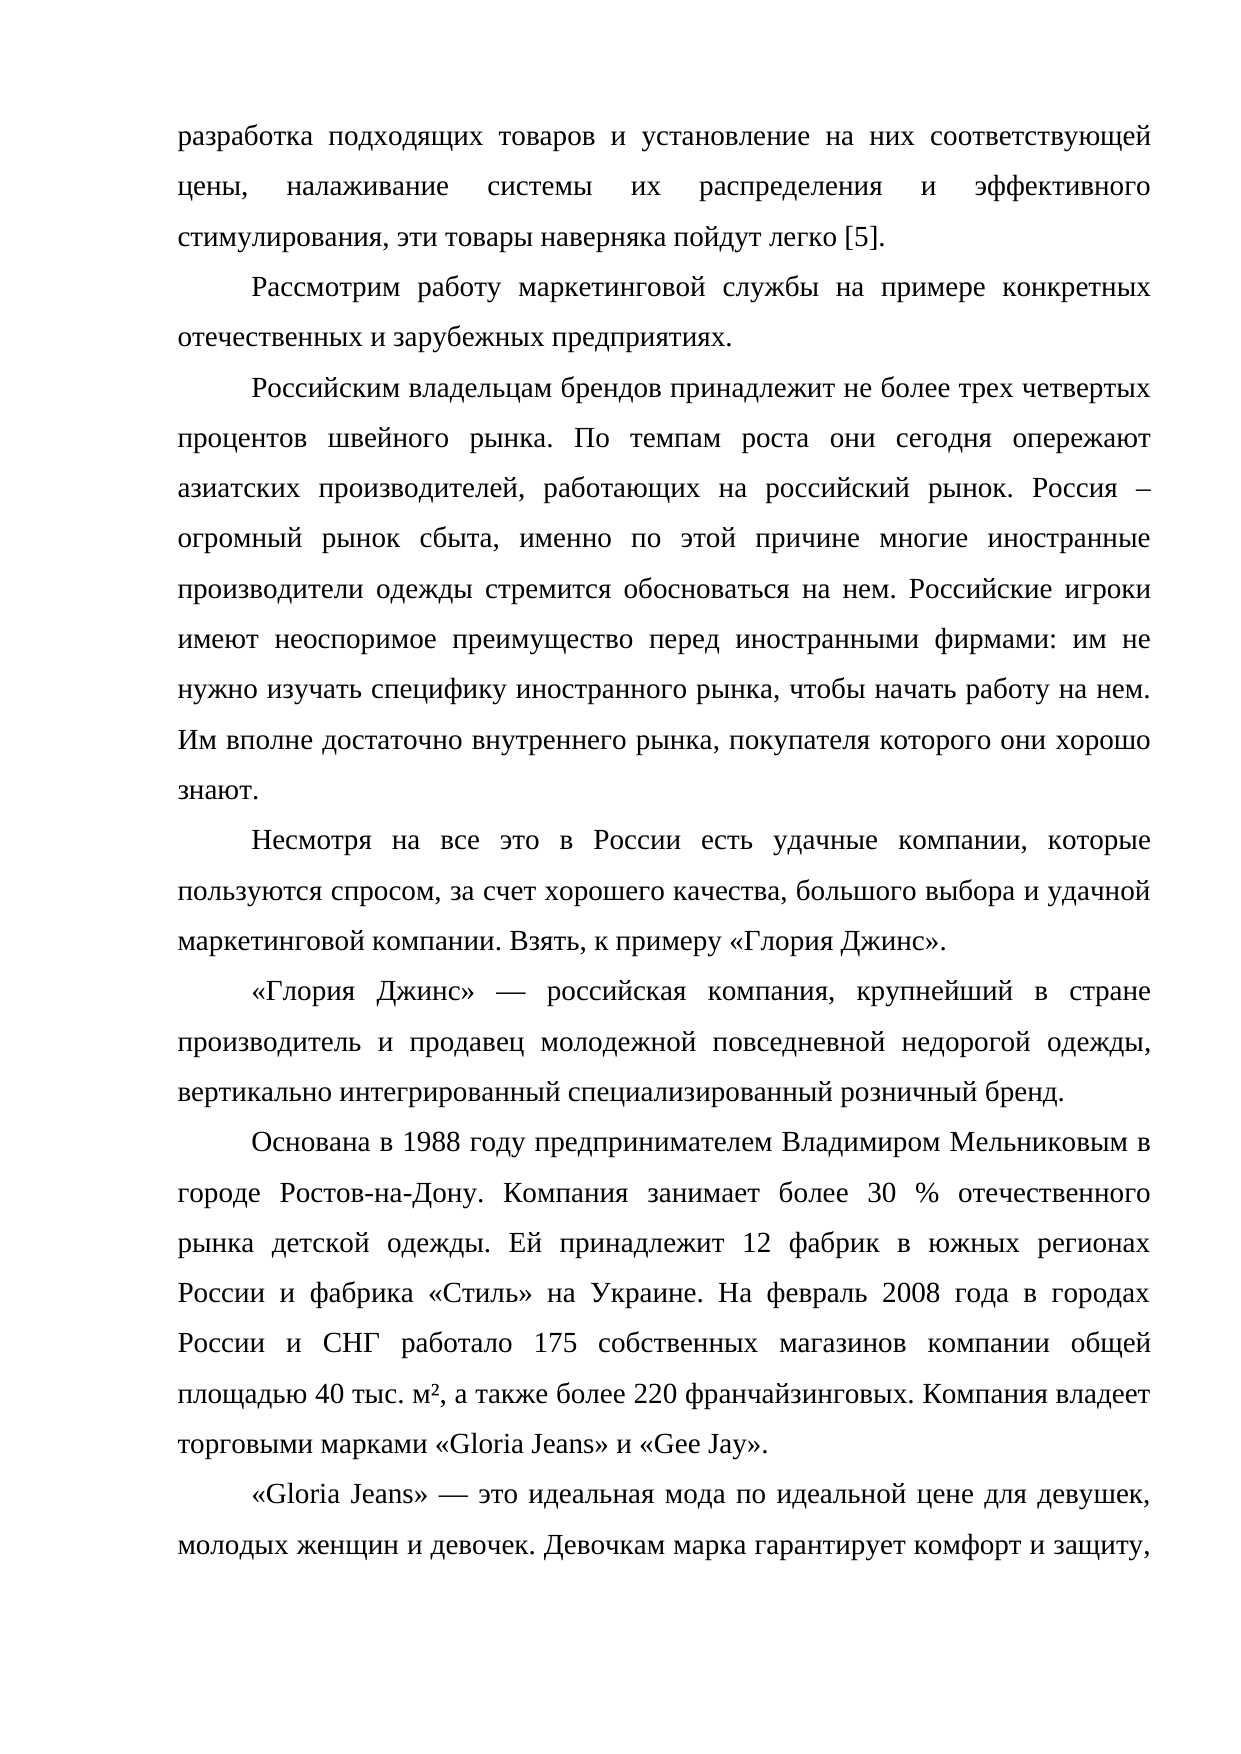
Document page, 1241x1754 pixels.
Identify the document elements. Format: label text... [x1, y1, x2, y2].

text Основана в 1988 году предпринимателем Владимиром Мельниковым в городе Ростов-на-Дону. Компания занимает более 30 % отечественного рынка детской одежды. Ей принадлежит 12 фабрик в южных регионах России и фабрика «Стиль» на Украине. На февраль 2008 года в городах России и СНГ работало 175 собственных магазинов компании общей площадью 40 тыс. м², а также более 220 франчайзинговых. Компания владеет торговыми марками «Gloria Jeans» и «Gee Jay». [177, 1124, 1152, 1460]
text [177, 118, 1152, 252]
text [177, 1477, 1152, 1560]
text Рассмотрим работу маркетинговой службы на примере конкретных отечественных и зарубежных предприятиях. [177, 269, 1152, 353]
text «Глория Джинс» — российская компания, крупнейший в стране производитель и продавец молодежной повседневной недорогой одежды, вертикально интегрированный специализированный розничный бренд. [177, 973, 1152, 1108]
text Российским владельцам брендов принадлежит не более трех четвертых процентов швейного рынка. По темпам роста они сегодня опережают азиатских производителей, работающих на российский рынок. Россия – огромный рынок сбыта, именно по этой причине многие иностранные производители одежды стремится обосноваться на нем. Российские игроки имеют неоспоримое преимущество перед иностранными фирмами: им не нужно изучать специфику иностранного рынка, чтобы начать работу на нем. Им вполне достаточно внутреннего рынка, покупателя которого они хорошо знают. [177, 370, 1152, 806]
text Несмотря на все это в России есть удачные компании, которые пользуются спросом, за счет хорошего качества, большого выбора и удачной маркетинговой компании. Взять, к примеру «Глория Джинс». [177, 822, 1152, 957]
